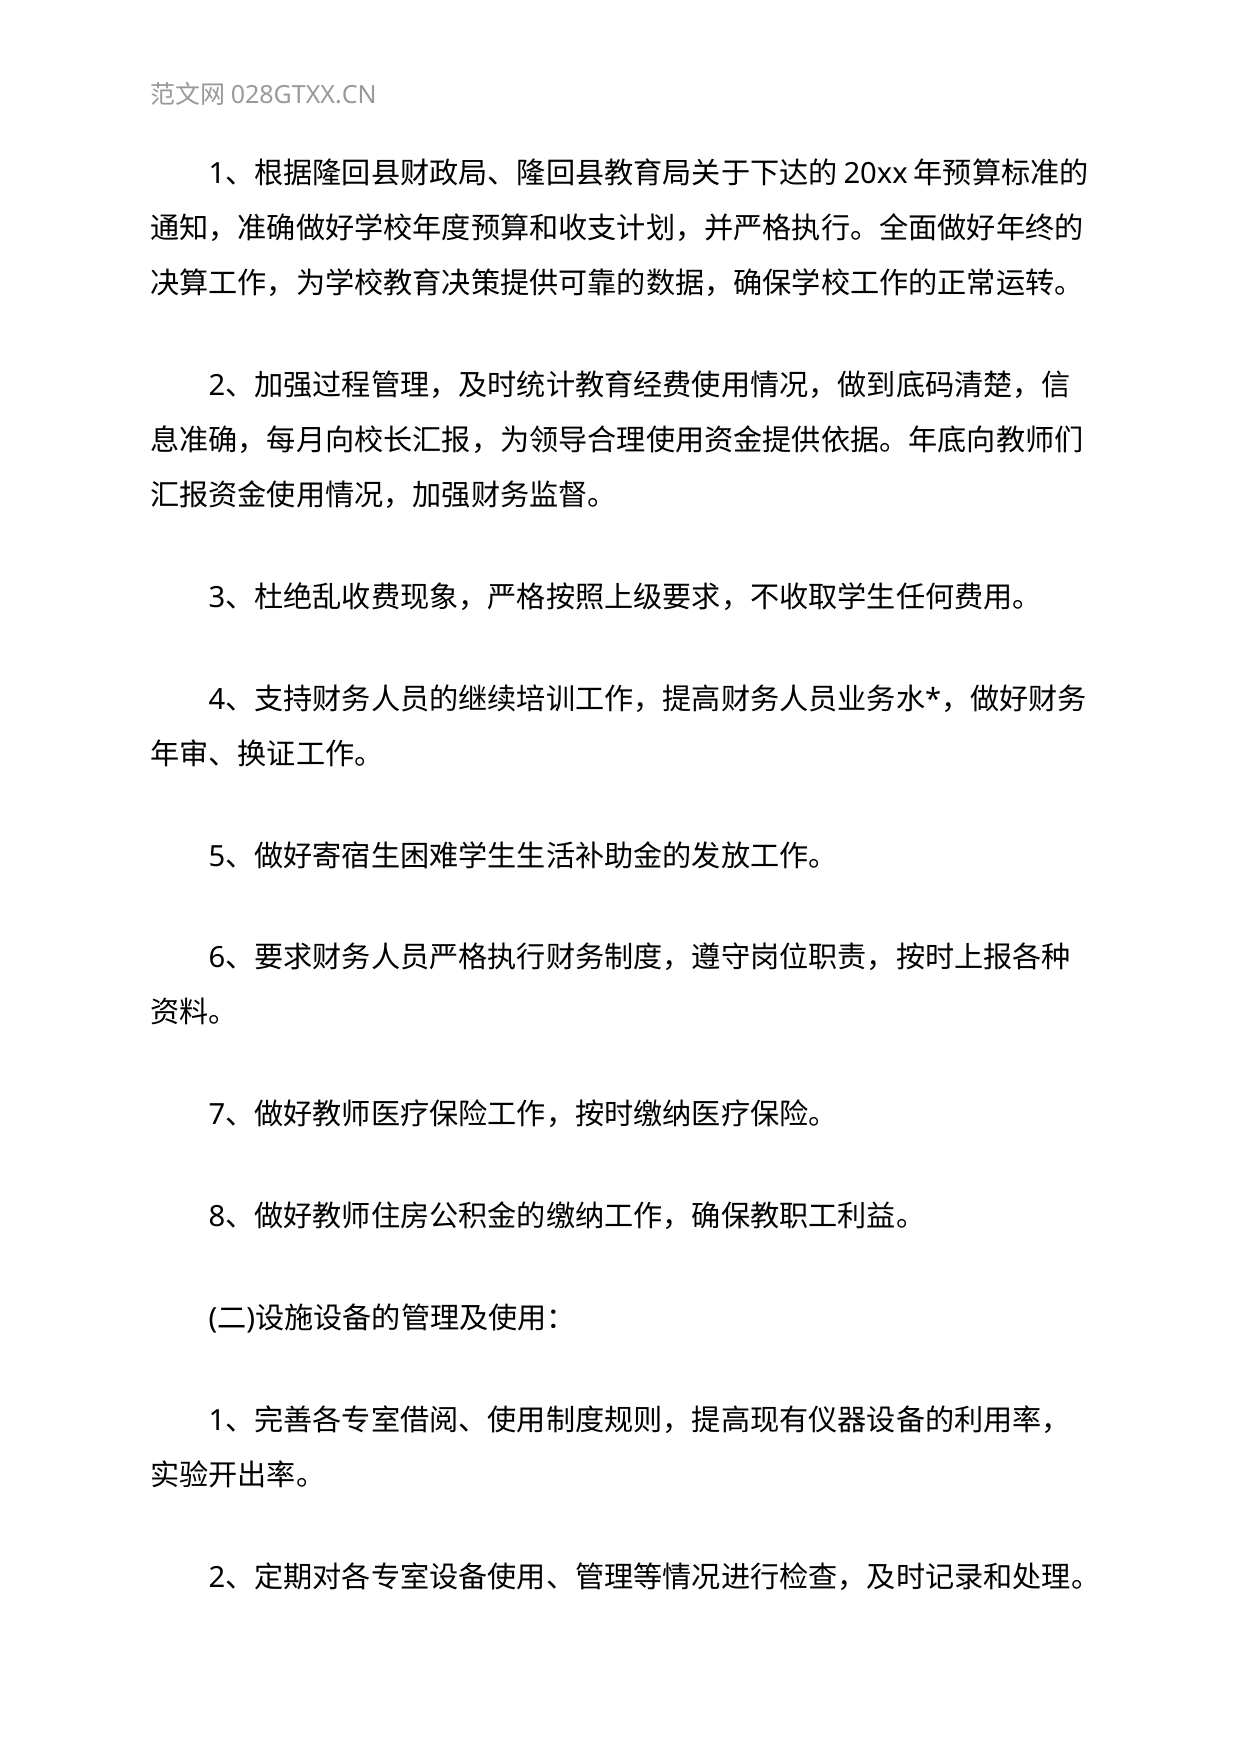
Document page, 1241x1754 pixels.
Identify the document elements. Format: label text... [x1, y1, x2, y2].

text 2、加强过程管理，及时统计教育经费使用情况，做到底码清楚，信息准确，每月向校长汇报，为领导合理使用资金提供依据。年底向教师们汇报资金使用情况，加强财务监督。 [150, 362, 1090, 514]
text 1、完善各专室借阅、使用制度规则，提高现有仪器设备的利用率，实验开出率。 [150, 1397, 1090, 1494]
text 3、杜绝乱收费现象，严格按照上级要求，不收取学生任何费用。 [150, 573, 1090, 616]
text 6、要求财务人员严格执行财务制度，遵守岗位职责，按时上报各种资料。 [150, 934, 1090, 1031]
text 5、做好寄宿生困难学生生活补助金的发放工作。 [150, 832, 1090, 874]
text 7、做好教师医疗保险工作，按时缴纳医疗保险。 [150, 1091, 1090, 1133]
text 4、支持财务人员的继续培训工作，提高财务人员业务水*，做好财务年审、换证工作。 [150, 675, 1090, 773]
text 8、做好教师住房公积金的缴纳工作，确保教职工利益。 [150, 1193, 1090, 1235]
text (二)设施设备的管理及使用： [150, 1295, 1090, 1337]
text 1、根据隆回县财政局、隆回县教育局关于下达的20xx年预算标准的通知，准确做好学校年度预算和收支计划，并严格执行。全面做好年终的决算工作，为学校教育决策提供可靠的数据，确保学校工作的正常运转。 [150, 150, 1090, 302]
text 2、定期对各专室设备使用、管理等情况进行检查，及时记录和处理。 [150, 1553, 1090, 1596]
